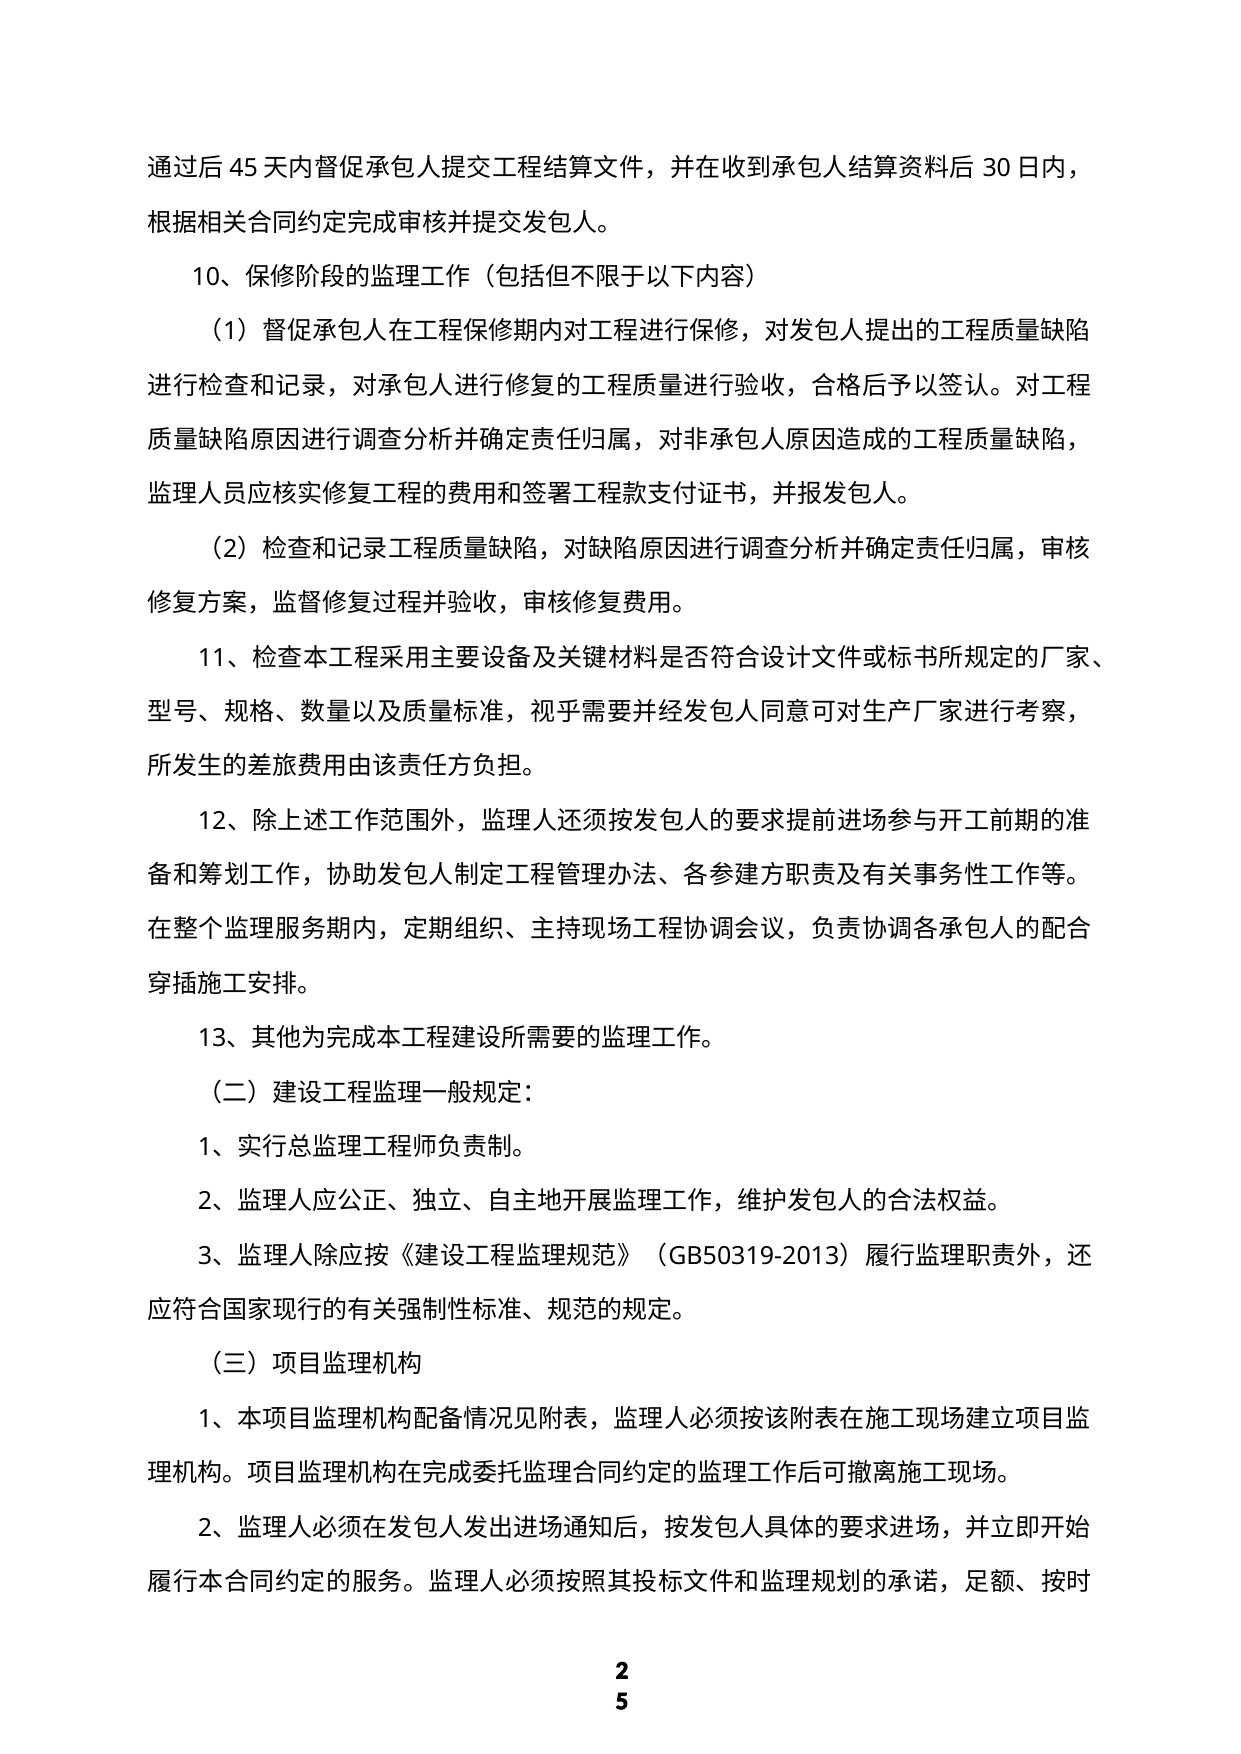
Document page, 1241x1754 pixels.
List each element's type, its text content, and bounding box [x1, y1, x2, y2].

text 13、其他为完成本工程建设所需要的监理工作。 [148, 1018, 1092, 1054]
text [148, 1507, 1092, 1598]
text 2、监理人应公正、独立、自主地开展监理工作，维护发包人的合法权益。 [148, 1181, 1092, 1217]
text （二）建设工程监理一般规定： [148, 1072, 1092, 1108]
text （三）项目监理机构 [148, 1344, 1092, 1380]
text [148, 148, 1092, 238]
text （2）检查和记录工程质量缺陷，对缺陷原因进行调查分析并确定责任归属，审核修复方案，监督修复过程并验收，审核修复费用。 [148, 528, 1092, 619]
text 3、监理人除应按《建设工程监理规范》（GB50319-2013）履行监理职责外，还应符合国家现行的有关强制性标准、规范的规定。 [148, 1235, 1092, 1326]
text 11、检查本工程采用主要设备及关键材料是否符合设计文件或标书所规定的厂家、型号、规格、数量以及质量标准，视乎需要并经发包人同意可对生产厂家进行考察，所发生的差旅费用由该责任方负担。 [148, 637, 1092, 782]
text （1）督促承包人在工程保修期内对工程进行保修，对发包人提出的工程质量缺陷进行检查和记录，对承包人进行修复的工程质量进行验收，合格后予以签认。对工程质量缺陷原因进行调查分析并确定责任归属，对非承包人原因造成的工程质量缺陷，监理人员应核实修复工程的费用和签署工程款支付证书，并报发包人。 [148, 311, 1092, 510]
text 12、除上述工作范围外，监理人还须按发包人的要求提前进场参与开工前期的准备和筹划工作，协助发包人制定工程管理办法、各参建方职责及有关事务性工作等。在整个监理服务期内，定期组织、主持现场工程协调会议，负责协调各承包人的配合穿插施工安排。 [148, 800, 1092, 999]
text 1、本项目监理机构配备情况见附表，监理人必须按该附表在施工现场建立项目监理机构。项目监理机构在完成委托监理合同约定的监理工作后可撤离施工现场。 [148, 1398, 1092, 1489]
text 1、实行总监理工程师负责制。 [148, 1126, 1092, 1163]
text 10、保修阶段的监理工作（包括但不限于以下内容） [191, 256, 1092, 293]
